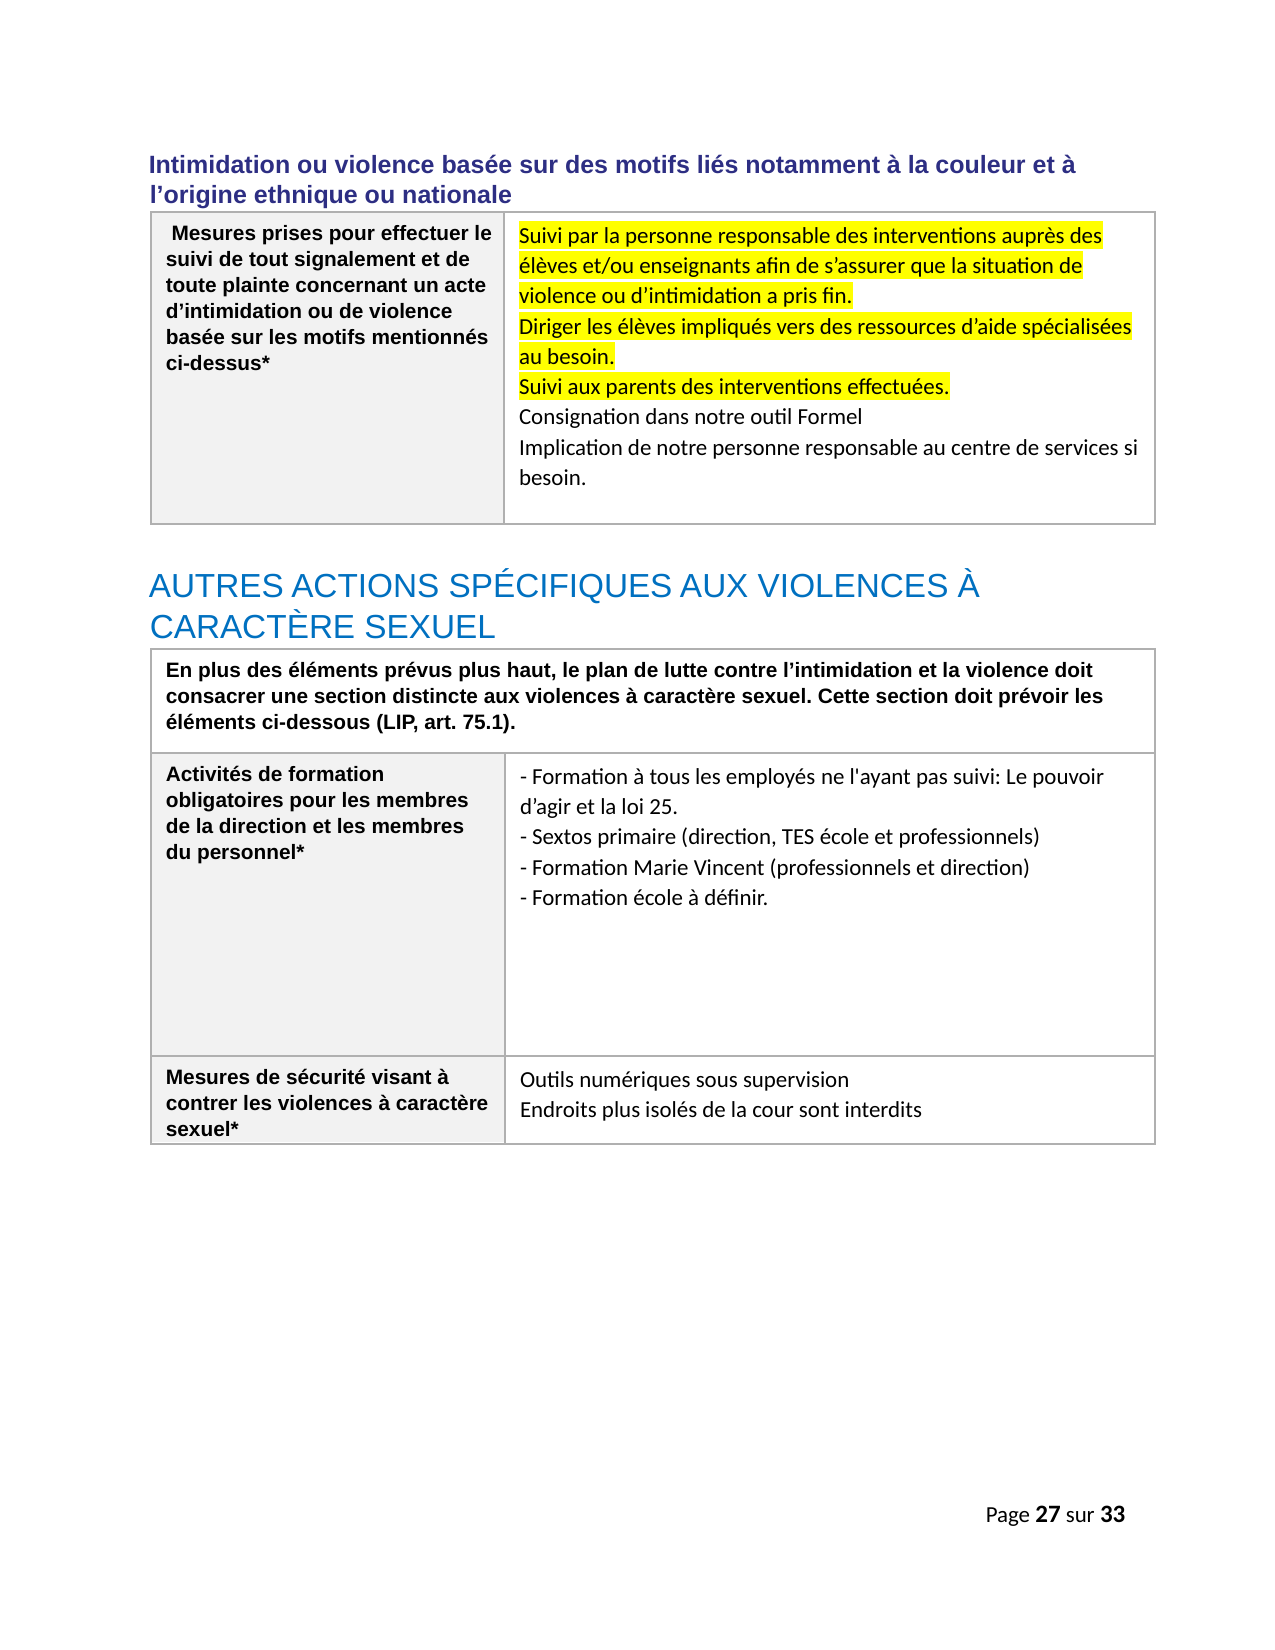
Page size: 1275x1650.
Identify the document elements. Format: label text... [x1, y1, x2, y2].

table_cell Outils numériques sous supervision Endroits plus isolés de la cour sont interdits [506, 1057, 1154, 1142]
table_cell - Formation à tous les employés ne l'ayant pas suivi: Le pouvoir d’agir et la loi 25. - Sextos primaire (direction, TES école et professionnels) - Formation Marie Vincent (professionnels et direction) - Formation école à définir. [506, 754, 1154, 1055]
table_cell Mesures de sécurité visant à contrer les violences à caractère sexuel* [152, 1057, 504, 1142]
table_header Mesures prises pour effectuer le suivi de tout signalement et de toute plainte concernant un acte d’intimidation ou de violence basée sur les motifs mentionnés ci-dessus* [152, 213, 503, 523]
text Intimidation ou violence basée sur des motifs liés notamment à la couleur et à l’origine ethnique ou nationale [148, 150, 1125, 209]
table_header En plus des éléments prévus plus haut, le plan de lutte contre l’intimidation et la violence doit consacrer une section distincte aux violences à caractère sexuel. Cette section doit prévoir les éléments ci-dessous (LIP, art. 75.1). [152, 650, 1154, 752]
subtitle AUTRES ACTIONS SPÉCIFIQUES AUX VIOLENCES À CARACTÈRE SEXUEL [148, 566, 1125, 645]
table_cell Activités de formation obligatoires pour les membres de la direction et les membres du personnel* [152, 754, 504, 1055]
